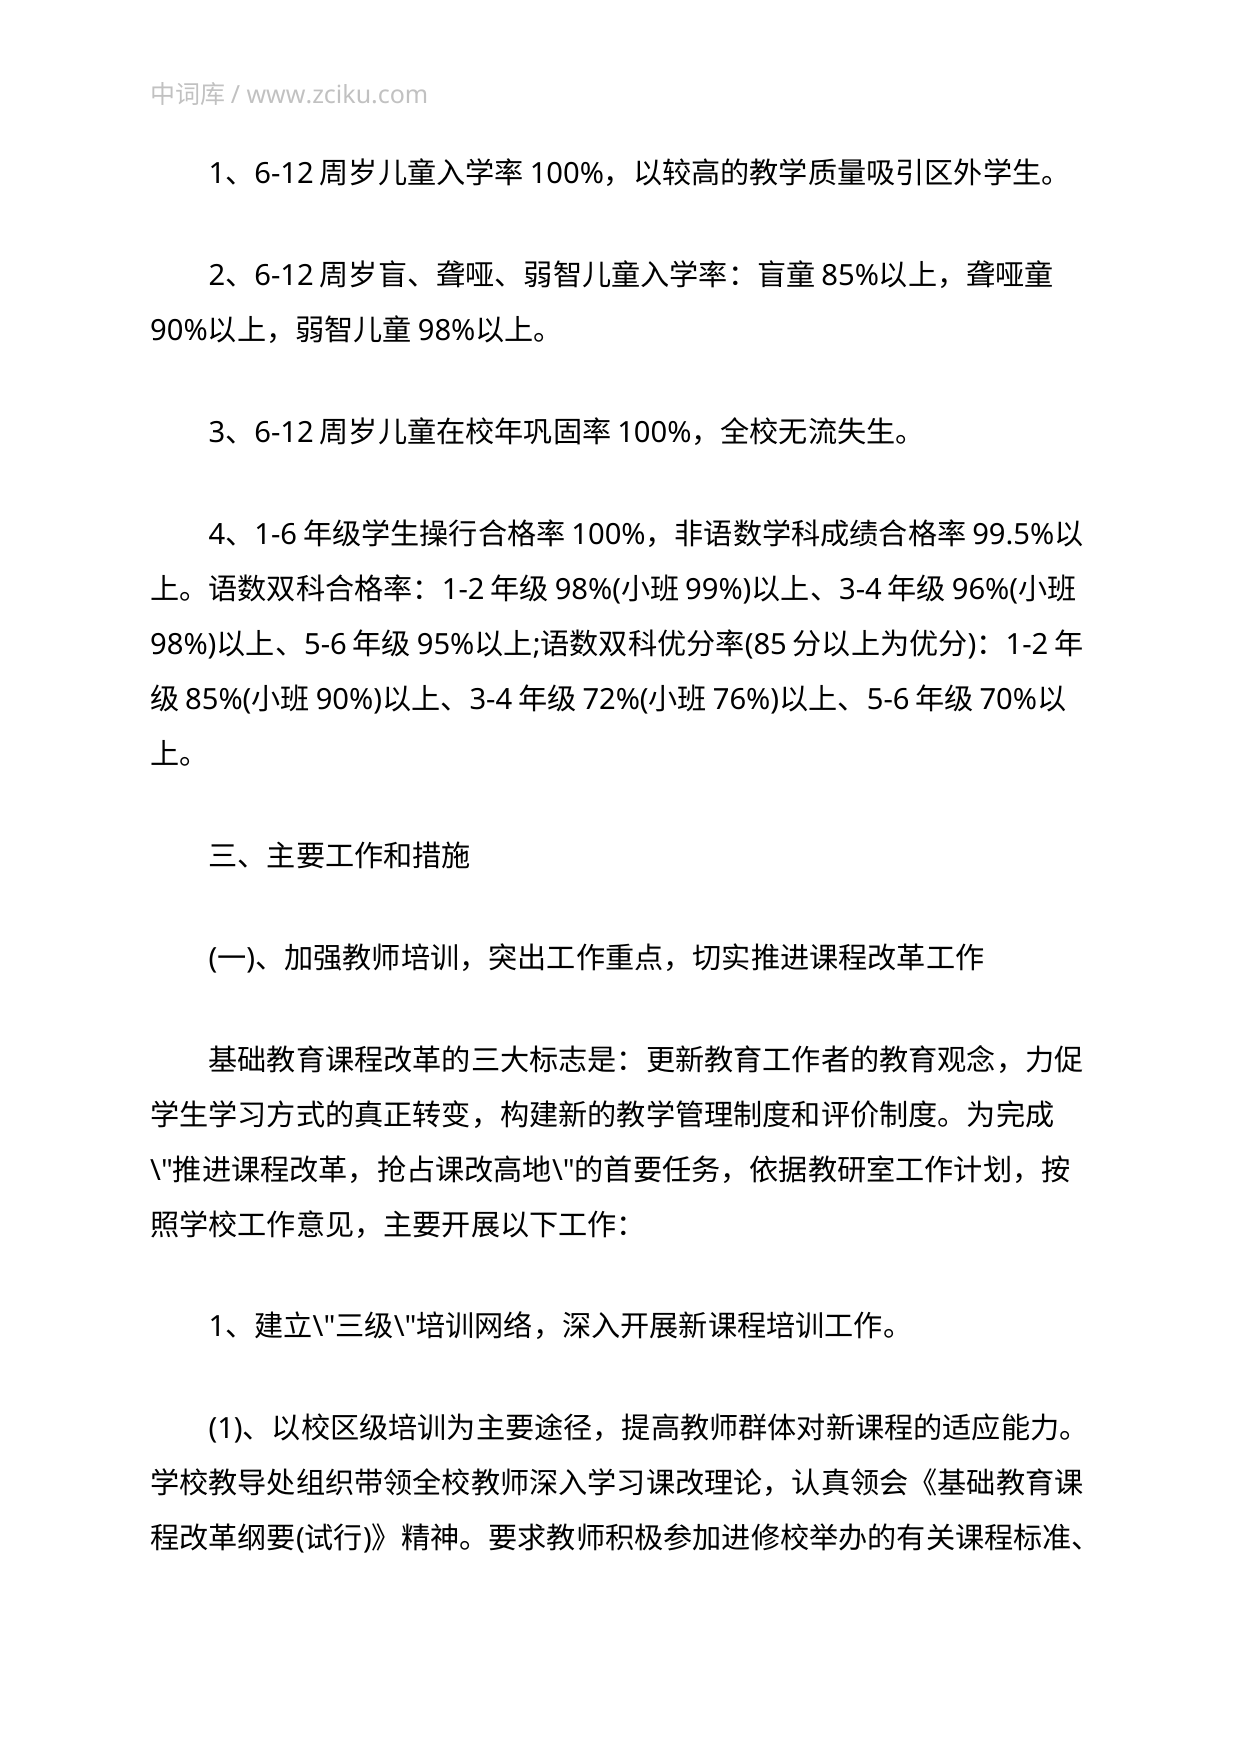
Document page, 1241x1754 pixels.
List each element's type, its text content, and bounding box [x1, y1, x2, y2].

text 4、1-6年级学生操行合格率100%，非语数学科成绩合格率99.5%以上。语数双科合格率：1-2年级98%(小班99%)以上、3-4年级96%(小班98%)以上、5-6年级95%以上;语数双科优分率(85分以上为优分)：1-2年级85%(小班90%)以上、3-4年级72%(小班76%)以上、5-6年级70%以上。 [150, 511, 1090, 773]
text 基础教育课程改革的三大标志是：更新教育工作者的教育观念，力促学生学习方式的真正转变，构建新的教学管理制度和评价制度。为完成\"推进课程改革，抢占课改高地\"的首要任务，依据教研室工作计划，按照学校工作意见，主要开展以下工作： [150, 1036, 1090, 1243]
text 3、6-12周岁儿童在校年巩固率100%，全校无流失生。 [150, 409, 1090, 451]
text 1、6-12周岁儿童入学率100%，以较高的教学质量吸引区外学生。 [150, 150, 1090, 192]
text 三、主要工作和措施 [150, 833, 1090, 875]
text (一)、加强教师培训，突出工作重点，切实推进课程改革工作 [150, 934, 1090, 977]
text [150, 1405, 1090, 1557]
text 1、建立\"三级\"培训网络，深入开展新课程培训工作。 [150, 1303, 1090, 1345]
text 2、6-12周岁盲、聋哑、弱智儿童入学率：盲童85%以上，聋哑童90%以上，弱智儿童98%以上。 [150, 252, 1090, 349]
